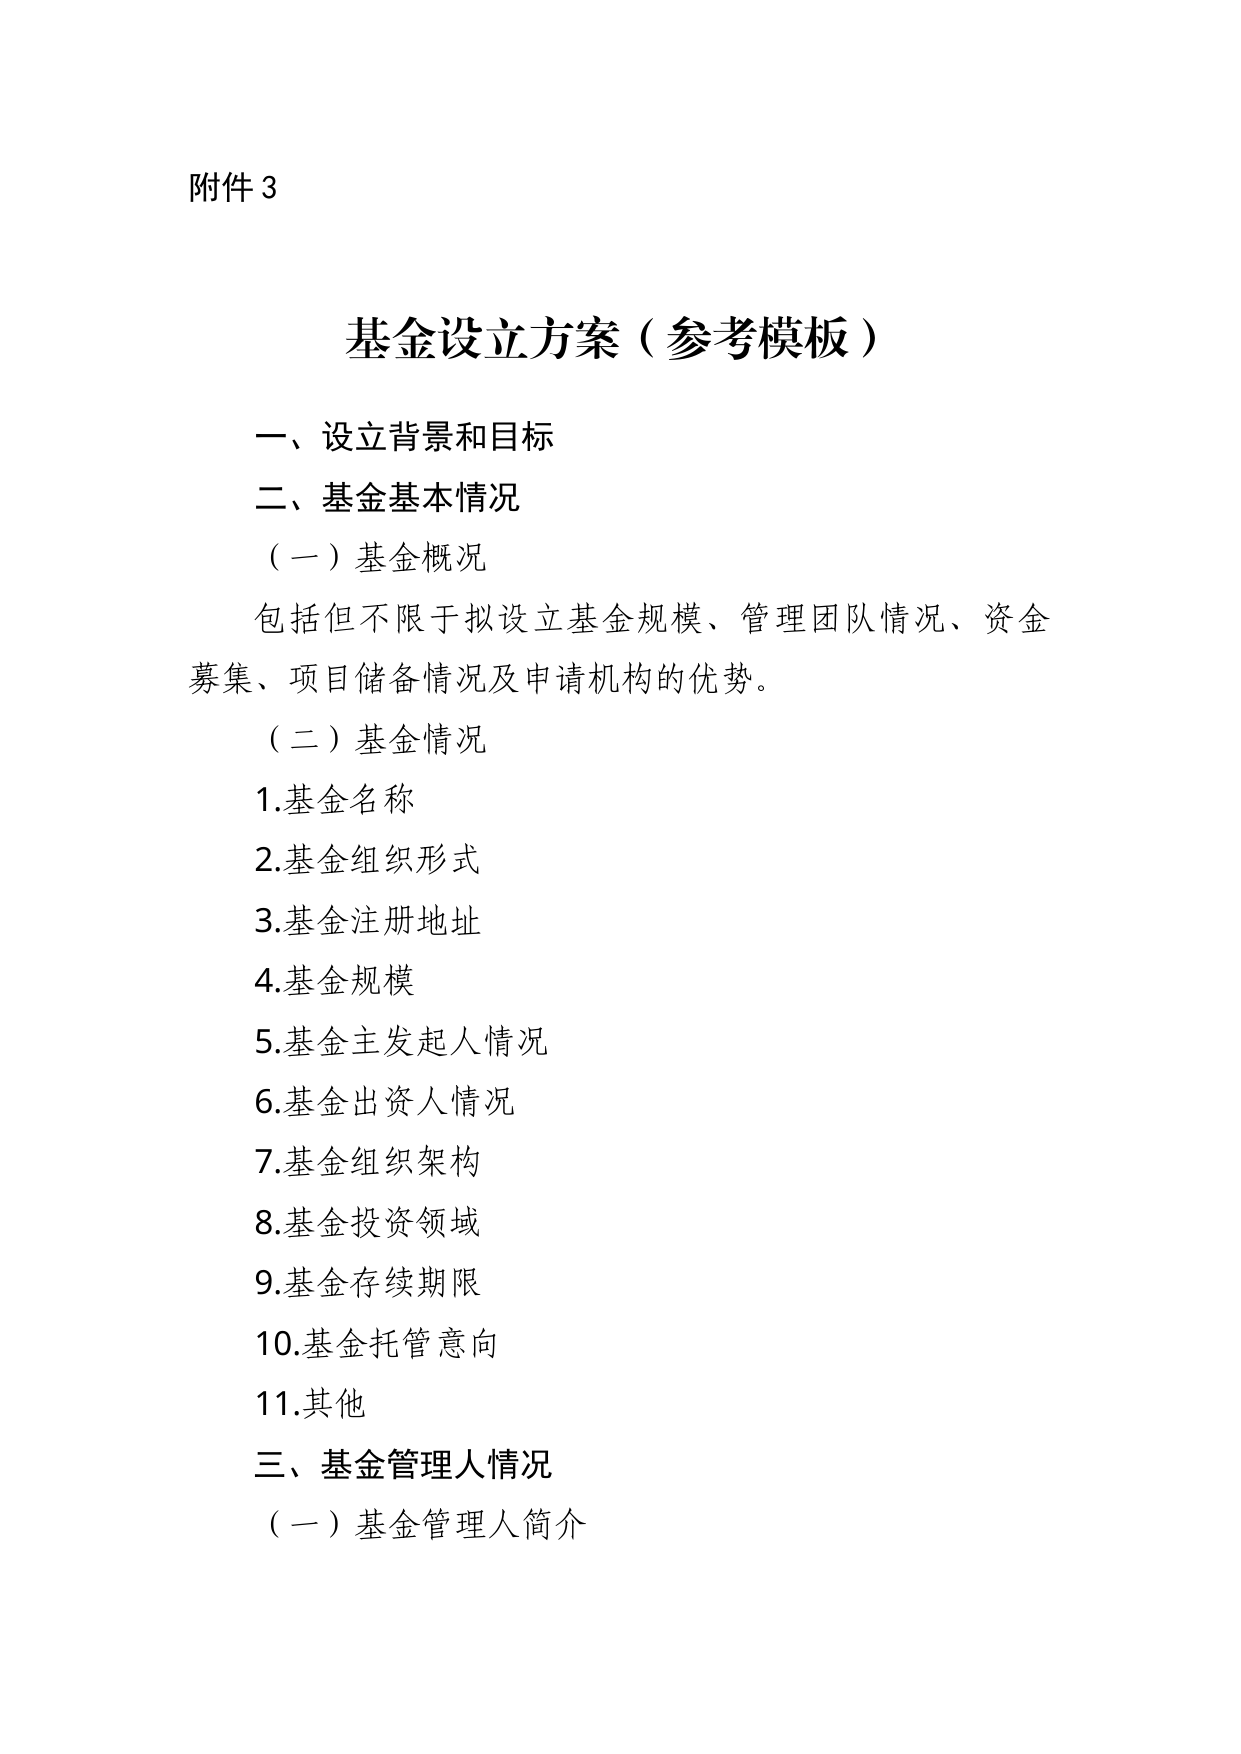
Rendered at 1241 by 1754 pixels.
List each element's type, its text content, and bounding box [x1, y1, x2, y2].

text 6.基金出资人情况 [187, 1065, 1053, 1126]
text 三、基金管理人情况 [187, 1428, 1053, 1488]
text 一、设立背景和目标 [187, 401, 1053, 461]
text 附件3 [187, 150, 1053, 204]
text 5.基金主发起人情况 [187, 1005, 1053, 1065]
text 包括但不限于拟设立基金规模、管理团队情况、资金募集、项目储备情况及申请机构的优势。 [187, 582, 1053, 703]
text 1.基金名称 [187, 763, 1053, 823]
text 7.基金组织架构 [187, 1126, 1053, 1186]
text 10.基金托管意向 [187, 1307, 1053, 1367]
text （二）基金情况 [187, 703, 1053, 763]
text 4.基金规模 [187, 944, 1053, 1005]
text 3.基金注册地址 [187, 884, 1053, 944]
text 基金设立方案（参考模板） [187, 287, 1053, 371]
text 二、基金基本情况 [187, 461, 1053, 521]
text 8.基金投资领域 [187, 1186, 1053, 1246]
text （一）基金概况 [187, 521, 1053, 582]
text 9.基金存续期限 [187, 1246, 1053, 1307]
text 2.基金组织形式 [187, 823, 1053, 884]
text 11.其他 [187, 1367, 1053, 1428]
text （一）基金管理人简介 [187, 1488, 1053, 1548]
